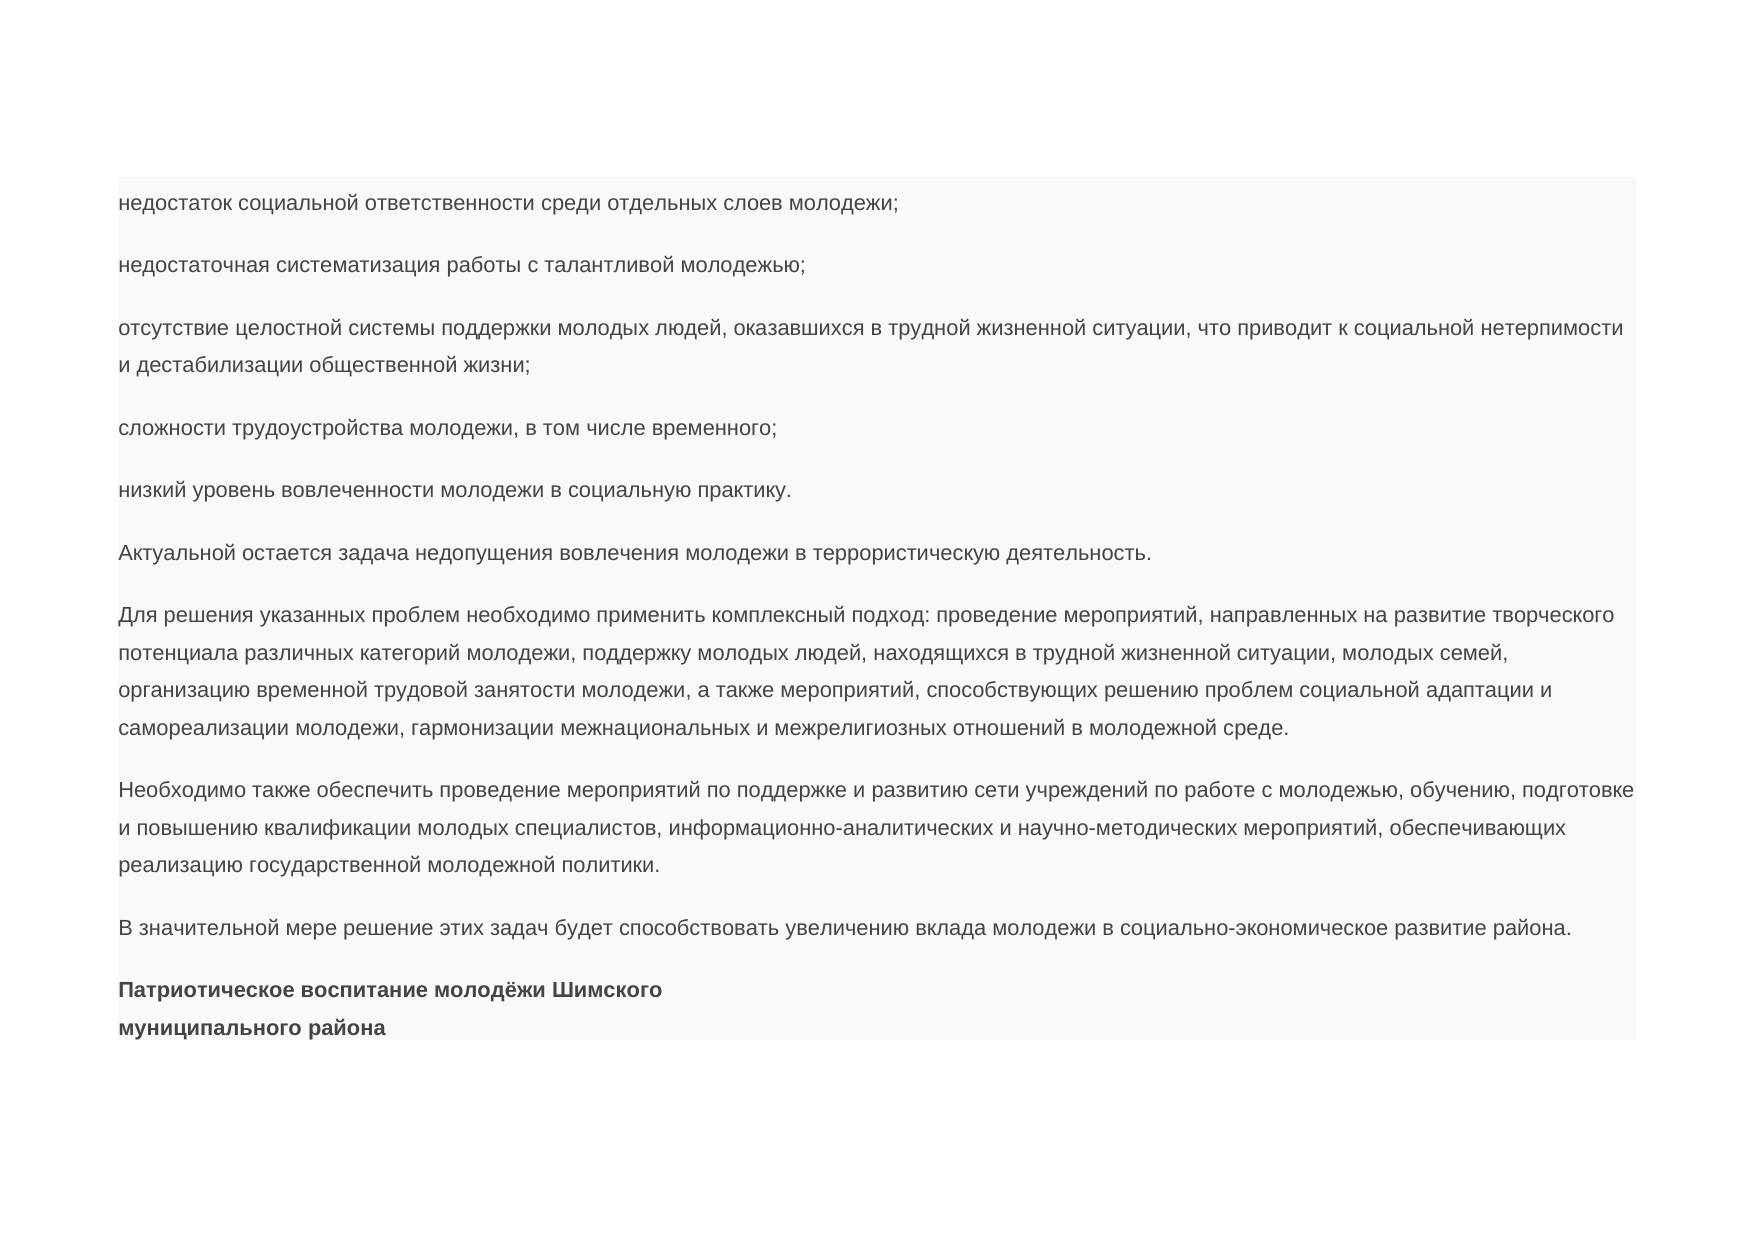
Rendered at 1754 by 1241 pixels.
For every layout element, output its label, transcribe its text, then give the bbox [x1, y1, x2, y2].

text низкий уровень вовлеченности молодежи в социальную практику. [118, 465, 1636, 502]
text Необходимо также обеспечить проведение мероприятий по поддержке и развитию сети учреждений по работе с молодежью, обучению, подготовке и повышению квалификации молодых специалистов, информационно-аналитических и научно-методических мероприятий, обеспечивающих реализацию государственной молодежной политики. [118, 765, 1636, 877]
text отсутствие целостной системы поддержки молодых людей, оказавшихся в трудной жизненной ситуации, что приводит к социальной нетерпимости и дестабилизации общественной жизни; [118, 302, 1636, 377]
text муниципального района [118, 1002, 1636, 1040]
text недостаточная систематизация работы с талантливой молодежью; [118, 240, 1636, 277]
text Патриотическое воспитание молодёжи Шимского [118, 965, 1636, 1002]
text В значительной мере решение этих задач будет способствовать увеличению вклада молодежи в социально-экономическое развитие района. [118, 902, 1636, 940]
text недостаток социальной ответственности среди отдельных слоев молодежи; [118, 177, 1636, 215]
text сложности трудоустройства молодежи, в том числе временного; [118, 402, 1636, 440]
text Актуальной остается задача недопущения вовлечения молодежи в террористическую деятельность. [118, 527, 1636, 565]
text Для решения указанных проблем необходимо применить комплексный подход: проведение мероприятий, направленных на развитие творческого потенциала различных категорий молодежи, поддержку молодых людей, находящихся в трудной жизненной ситуации, молодых семей, организацию временной трудовой занятости молодежи, а также мероприятий, способствующих решению проблем социальной адаптации и самореализации молодежи, гармонизации межнациональных и межрелигиозных отношений в молодежной среде. [118, 590, 1636, 740]
